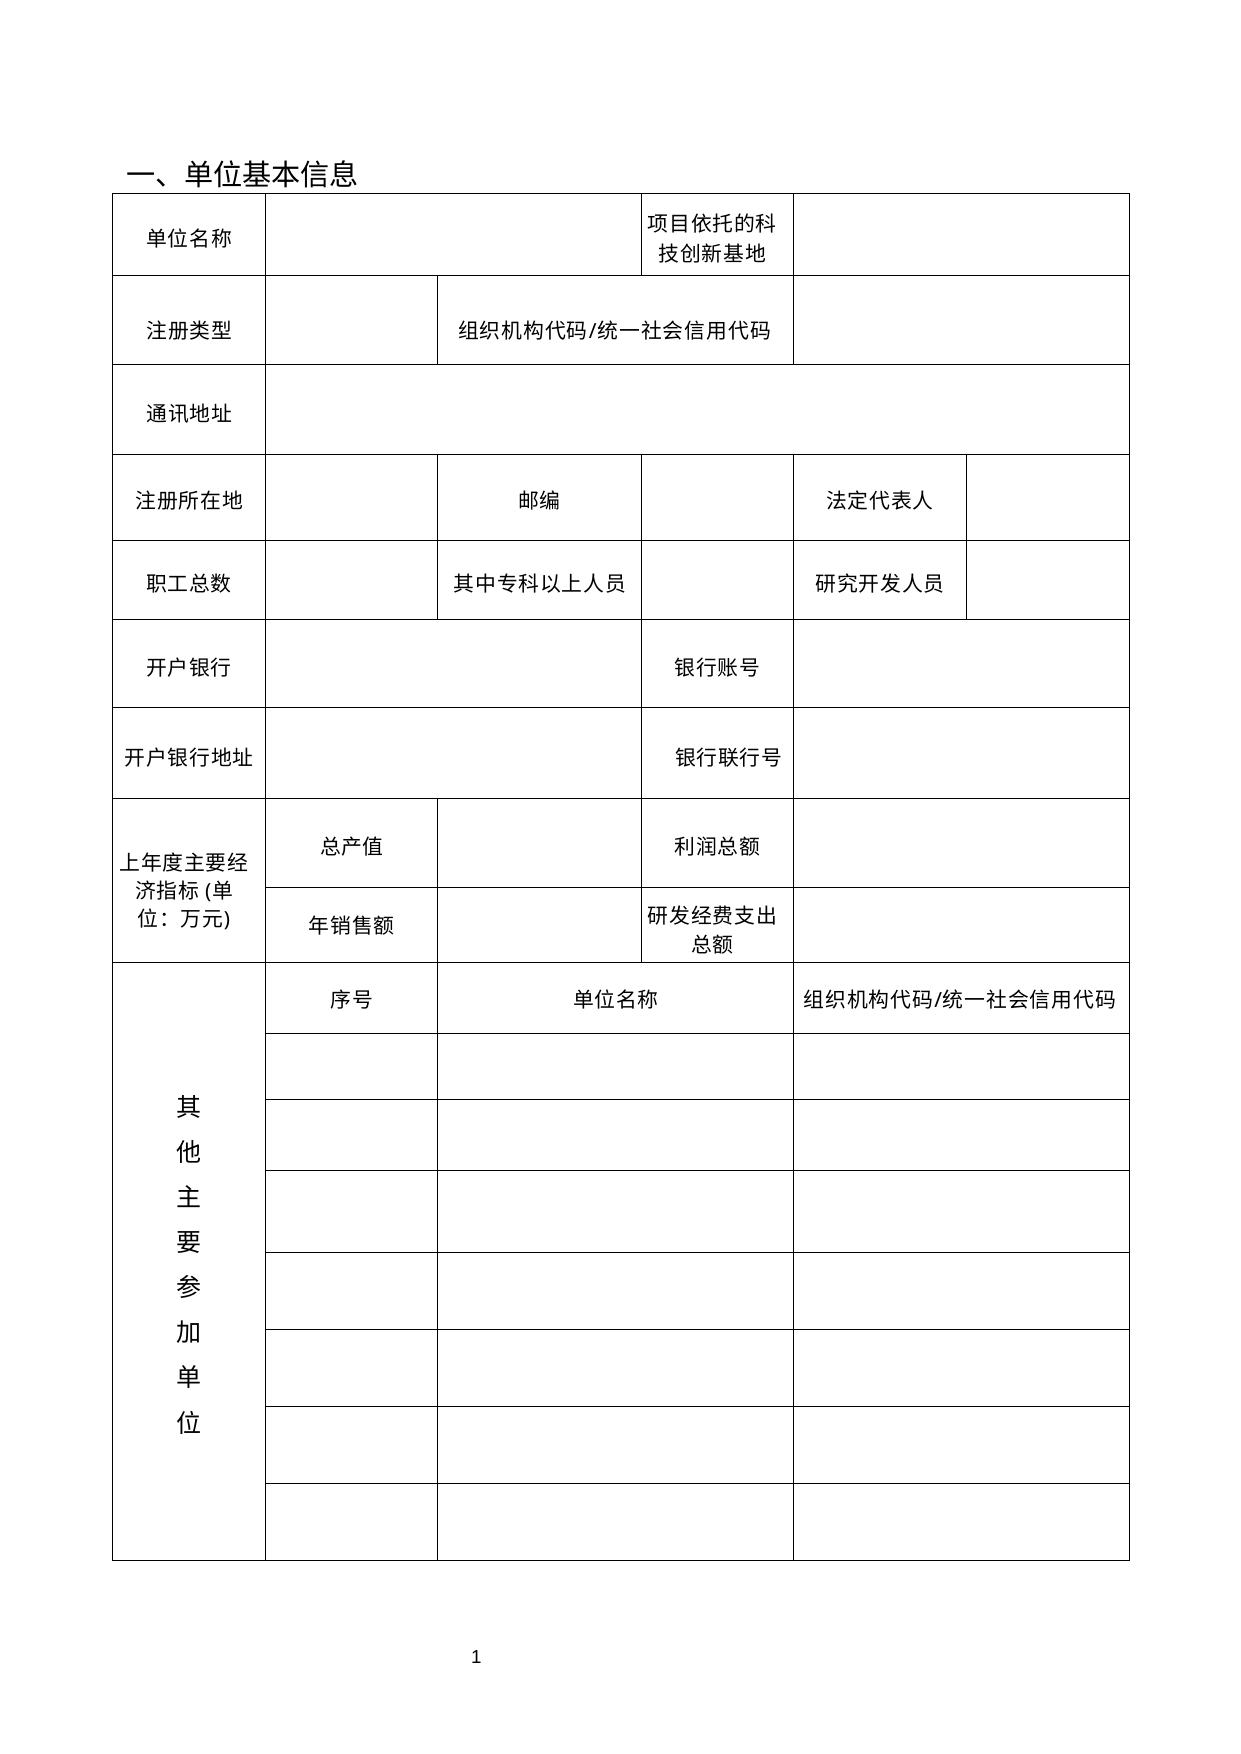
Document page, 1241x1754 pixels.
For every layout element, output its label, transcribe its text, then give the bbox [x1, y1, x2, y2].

table_cell 开户银行 [113, 620, 265, 707]
table_cell [794, 620, 1129, 707]
table_cell 法定代表人 [794, 455, 966, 540]
table_cell [266, 1171, 437, 1252]
table_cell [794, 1100, 1129, 1169]
table_cell 总产值 [266, 799, 437, 887]
table_cell 开户银行地址 [113, 708, 265, 798]
table_cell [794, 888, 1129, 961]
table_cell [642, 455, 793, 540]
table_cell [266, 708, 641, 798]
table_cell [438, 888, 641, 961]
table_cell [967, 455, 1129, 540]
table_cell [438, 1171, 793, 1252]
table_cell [266, 276, 437, 364]
table_cell 上年度主要经 济指标 (单 位：万元) [113, 799, 265, 961]
table_cell 注册类型 [113, 276, 265, 364]
table_header 单位名称 [113, 194, 265, 275]
table_cell [794, 1253, 1129, 1329]
table_cell 研究开发人员 [794, 541, 966, 619]
text 一、单位基本信息 [126, 154, 1129, 193]
table_cell [794, 1330, 1129, 1406]
table_cell [266, 1484, 437, 1560]
table_cell [266, 541, 437, 619]
table_cell [438, 1034, 793, 1099]
table_cell [794, 708, 1129, 798]
table_cell 注册所在地 [113, 455, 265, 540]
table_cell 邮编 [438, 455, 641, 540]
table_cell 职工总数 [113, 541, 265, 619]
table_cell [266, 1253, 437, 1329]
table_header [794, 194, 1129, 275]
table_cell 银行联行号 [642, 708, 793, 798]
table_cell [266, 1100, 437, 1169]
table_cell 组织机构代码/统一社会信用代码 [438, 276, 793, 364]
table_cell [438, 1100, 793, 1169]
table_cell 年销售额 [266, 888, 437, 961]
table_cell 单位名称 [438, 963, 793, 1033]
table_header 项目依托的科 技创新基地 [642, 194, 793, 275]
table_cell 研发经费支出 总额 [642, 888, 793, 961]
table_cell [266, 620, 641, 707]
table_cell [266, 455, 437, 540]
table_cell [438, 1253, 793, 1329]
table_cell 组织机构代码/统一社会信用代码 [794, 963, 1129, 1033]
table_cell [794, 1034, 1129, 1099]
table_cell 其 他 主 要 参 加 单 位 [113, 963, 265, 1560]
table_cell 序号 [266, 963, 437, 1033]
table_cell [438, 799, 641, 887]
table_cell [967, 541, 1129, 619]
table_header [266, 194, 641, 275]
table_cell [266, 365, 1129, 453]
table_cell 通讯地址 [113, 365, 265, 453]
table_cell 利润总额 [642, 799, 793, 887]
table_cell [266, 1407, 437, 1483]
table_cell [642, 541, 793, 619]
table_cell 银行账号 [642, 620, 793, 707]
table_cell [438, 1407, 793, 1483]
table_cell [794, 276, 1129, 364]
table_cell [794, 1484, 1129, 1560]
table_cell [266, 1034, 437, 1099]
table_cell [266, 1330, 437, 1406]
table_cell [438, 1484, 793, 1560]
table_cell [794, 1171, 1129, 1252]
table_cell [794, 799, 1129, 887]
table_cell 其中专科以上人员 [438, 541, 641, 619]
table_cell [438, 1330, 793, 1406]
table_cell [794, 1407, 1129, 1483]
